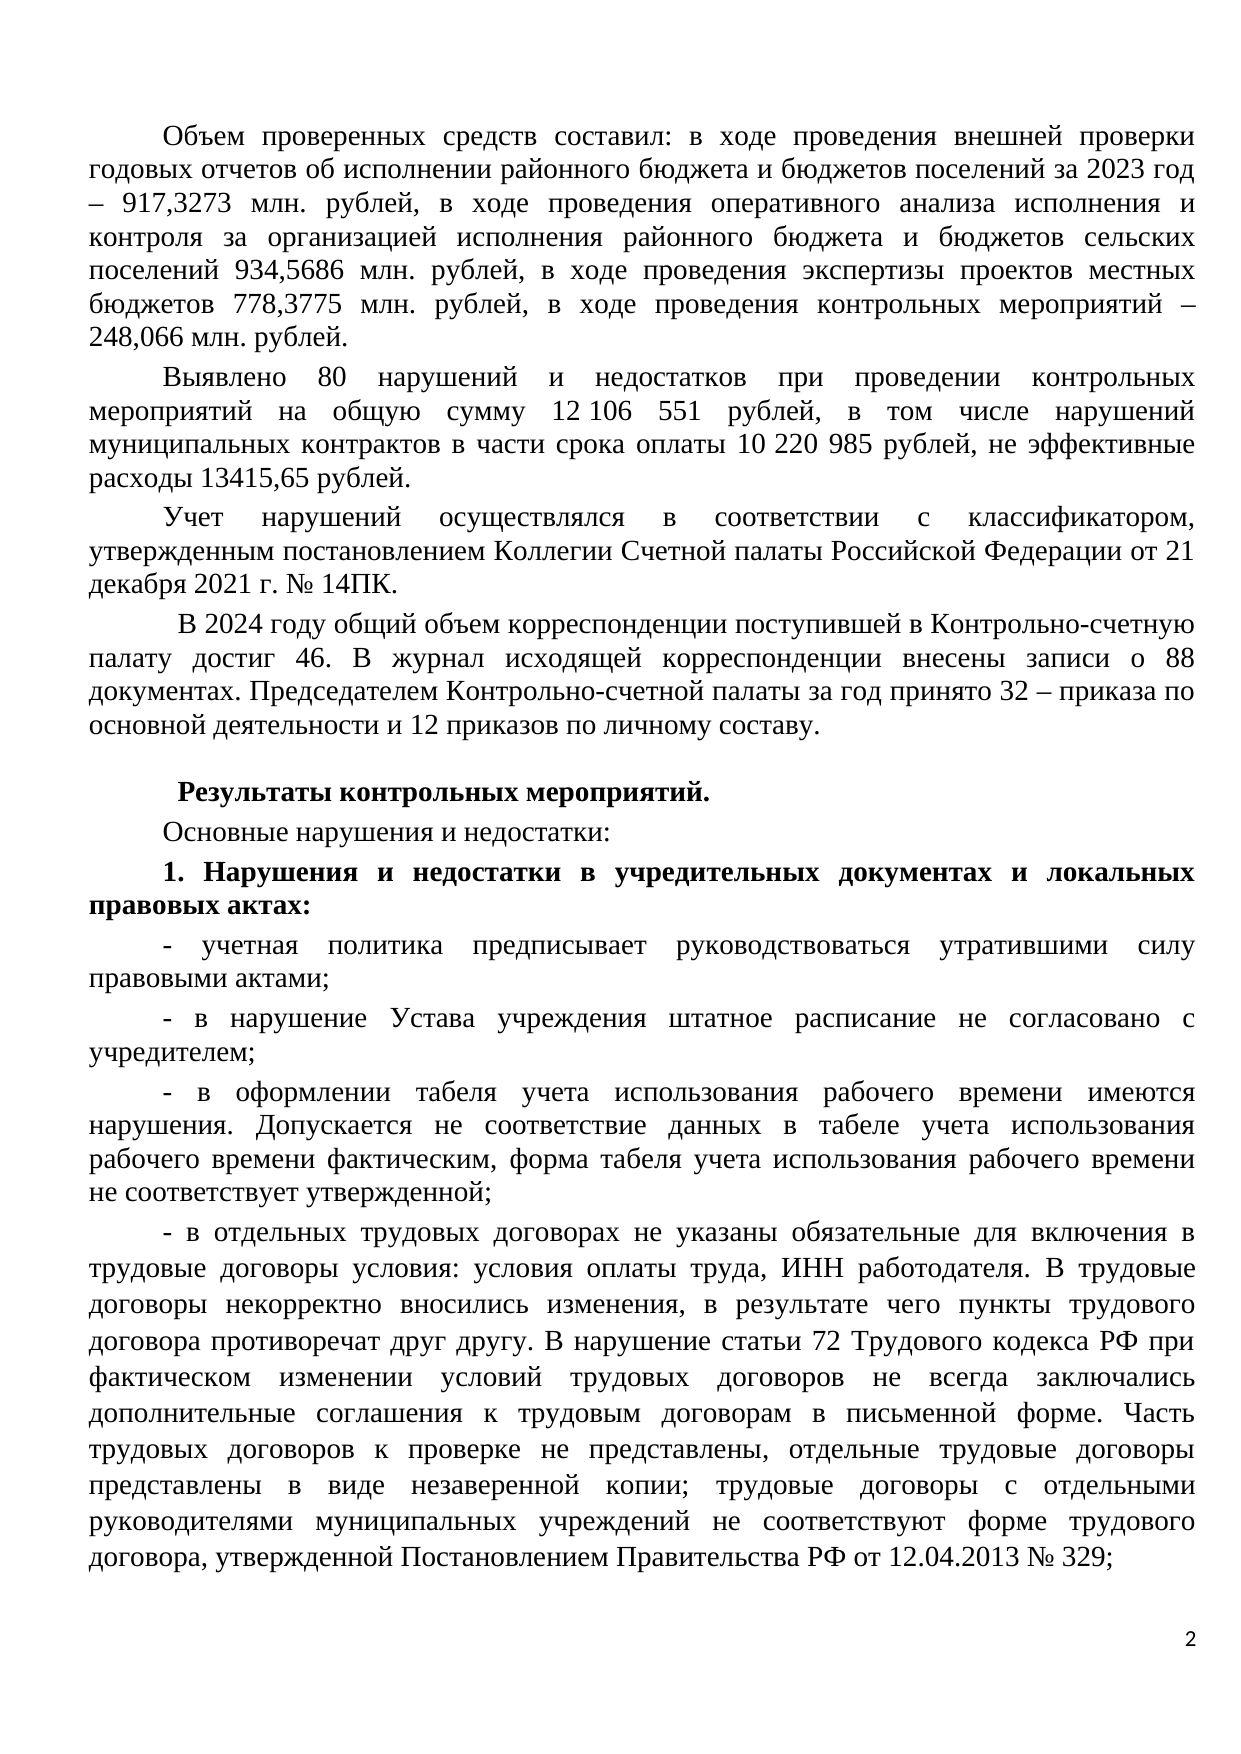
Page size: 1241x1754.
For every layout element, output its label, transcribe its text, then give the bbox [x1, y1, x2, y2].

text Результаты контрольных мероприятий. [89, 774, 1196, 808]
text - в оформлении табеля учета использования рабочего времени имеются нарушения. Допускается не соответствие данных в табеле учета использования рабочего времени фактическим, форма табеля учета использования рабочего времени не соответствует утвержденной; [89, 1074, 1196, 1208]
text - в отдельных трудовых договорах не указаны обязательные для включения в трудовые договоры условия: условия оплаты труда, ИНН работодателя. В трудовые договоры некорректно вносились изменения, в результате чего пункты трудового договора противоречат друг другу. В нарушение статьи 72 Трудового кодекса РФ при фактическом изменении условий трудовых договоров не всегда заключались дополнительные соглашения к трудовым договорам в письменной форме. Часть трудовых договоров к проверке не представлены, отдельные трудовые договоры представлены в виде незаверенной копии; трудовые договоры с отдельными руководителями муниципальных учреждений не соответствуют форме трудового договора, утвержденной Постановлением Правительства РФ от 12.04.2013 № 329; [89, 1214, 1196, 1573]
text В 2024 году общий объем корреспонденции поступившей в Контрольно-счетную палату достиг 46. В журнал исходящей корреспонденции внесены записи о 88 документах. Председателем Контрольно-счетной палаты за год принято 32 – приказа по основной деятельности и 12 приказов по личному составу. [89, 606, 1196, 741]
text 1. Нарушения и недостатки в учредительных документах и локальных правовых актах: [89, 854, 1196, 921]
text Объем проверенных средств составил: в ходе проведения внешней проверки годовых отчетов об исполнении районного бюджета и бюджетов поселений за 2023 год – 917,3273 млн. рублей, в ходе проведения оперативного анализа исполнения и контроля за организацией исполнения районного бюджета и бюджетов сельских поселений 934,5686 млн. рублей, в ходе проведения экспертизы проектов местных бюджетов 778,3775 млн. рублей, в ходе проведения контрольных мероприятий – 248,066 млн. рублей. [89, 118, 1196, 353]
text - в нарушение Устава учреждения штатное расписание не согласовано с учредителем; [89, 1000, 1196, 1067]
text Основные нарушения и недостатки: [89, 814, 1196, 847]
text - учетная политика предписывает руководствоваться утратившими силу правовыми актами; [89, 927, 1196, 994]
text Выявлено 80 нарушений и недостатков при проведении контрольных мероприятий на общую сумму 12 106 551 рублей, в том числе нарушений муниципальных контрактов в части срока оплаты 10 220 985 рублей, не эффективные расходы 13415,65 рублей. [89, 359, 1196, 493]
text Учет нарушений осуществлялся в соответствии с классификатором, утвержденным постановлением Коллегии Счетной палаты Российской Федерации от 21 декабря 2021 г. № 14ПК. [89, 499, 1196, 600]
